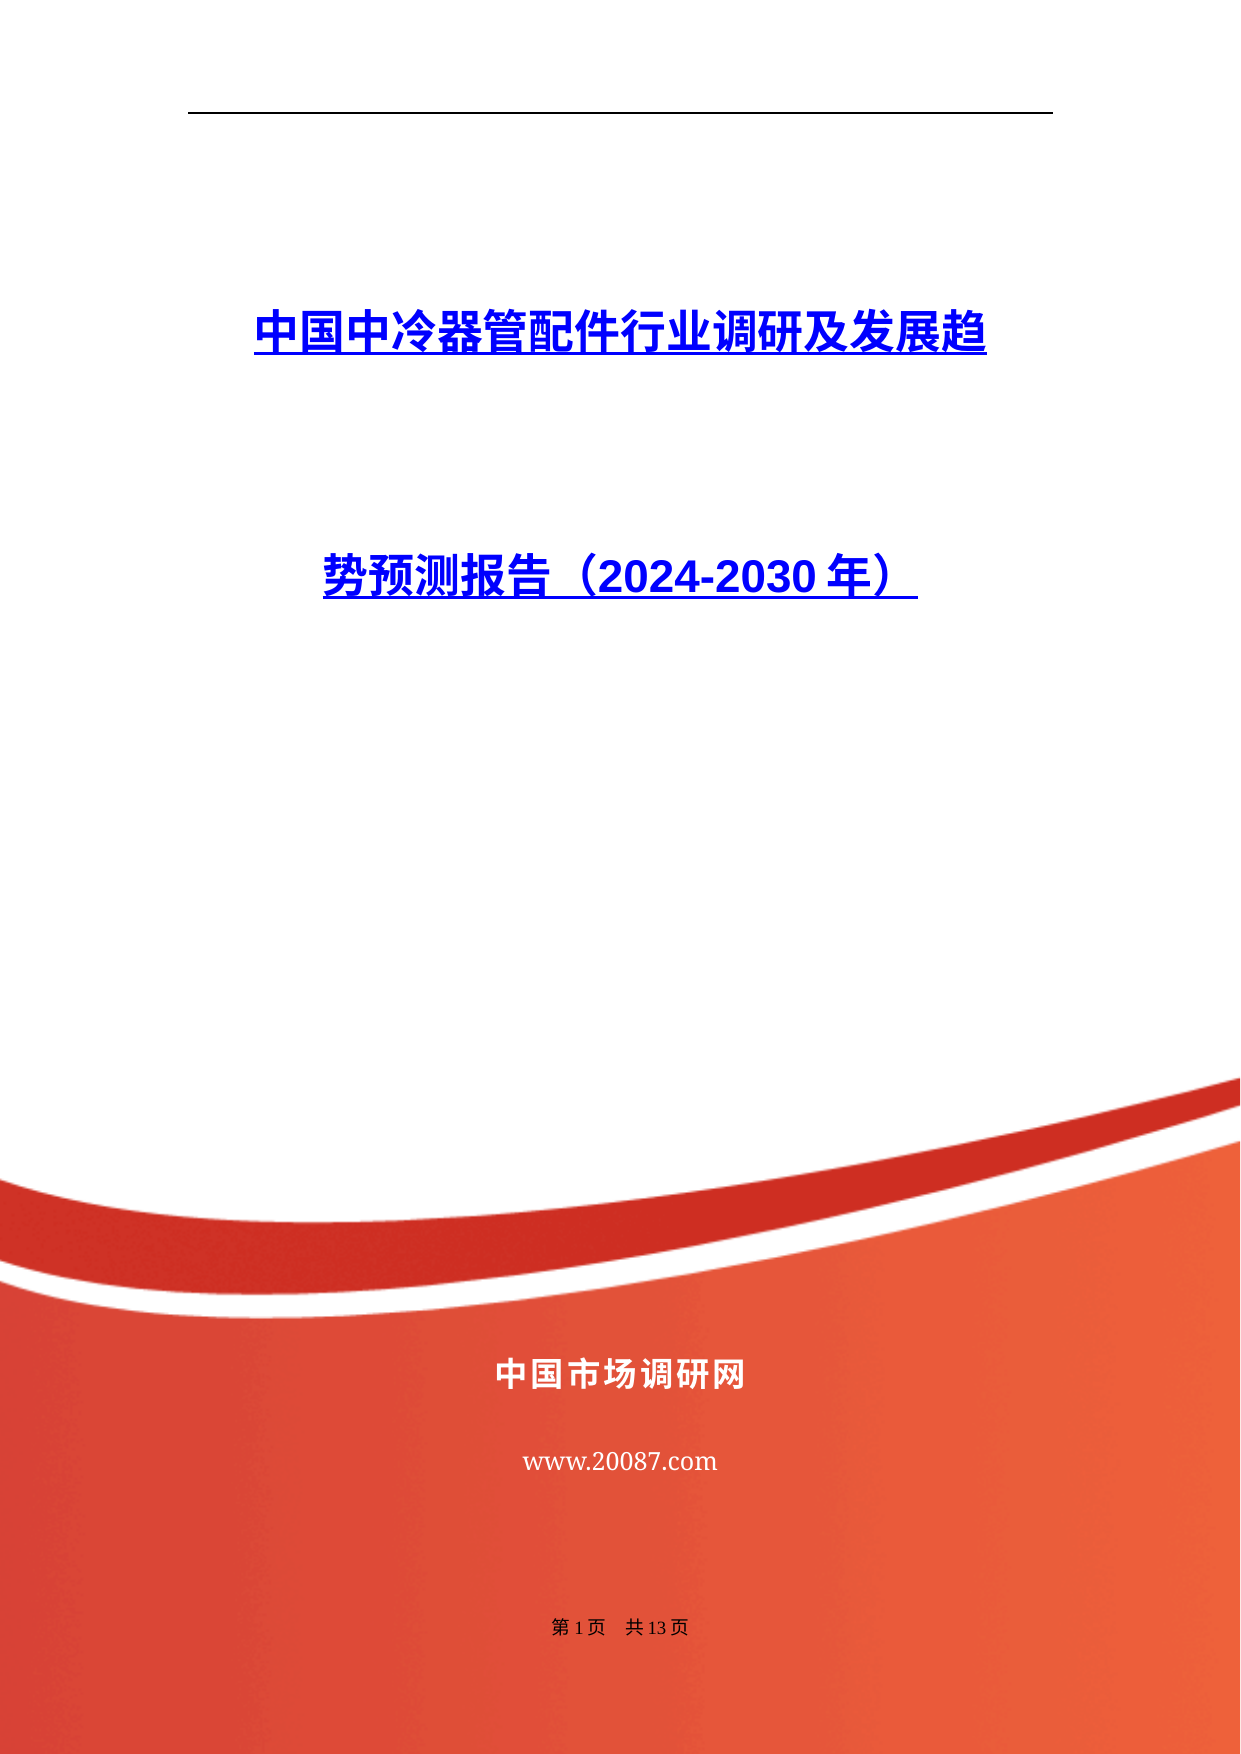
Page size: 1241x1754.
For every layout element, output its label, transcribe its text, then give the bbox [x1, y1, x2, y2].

text www.20087.com [187, 1428, 1053, 1493]
table_header 中国中冷器管配件行业调研及发展趋势预测报告（2024-2030年） [188, 207, 1053, 773]
subtitle 中国市场调研网 [187, 1339, 1053, 1404]
picture [0, 1006, 1241, 1754]
